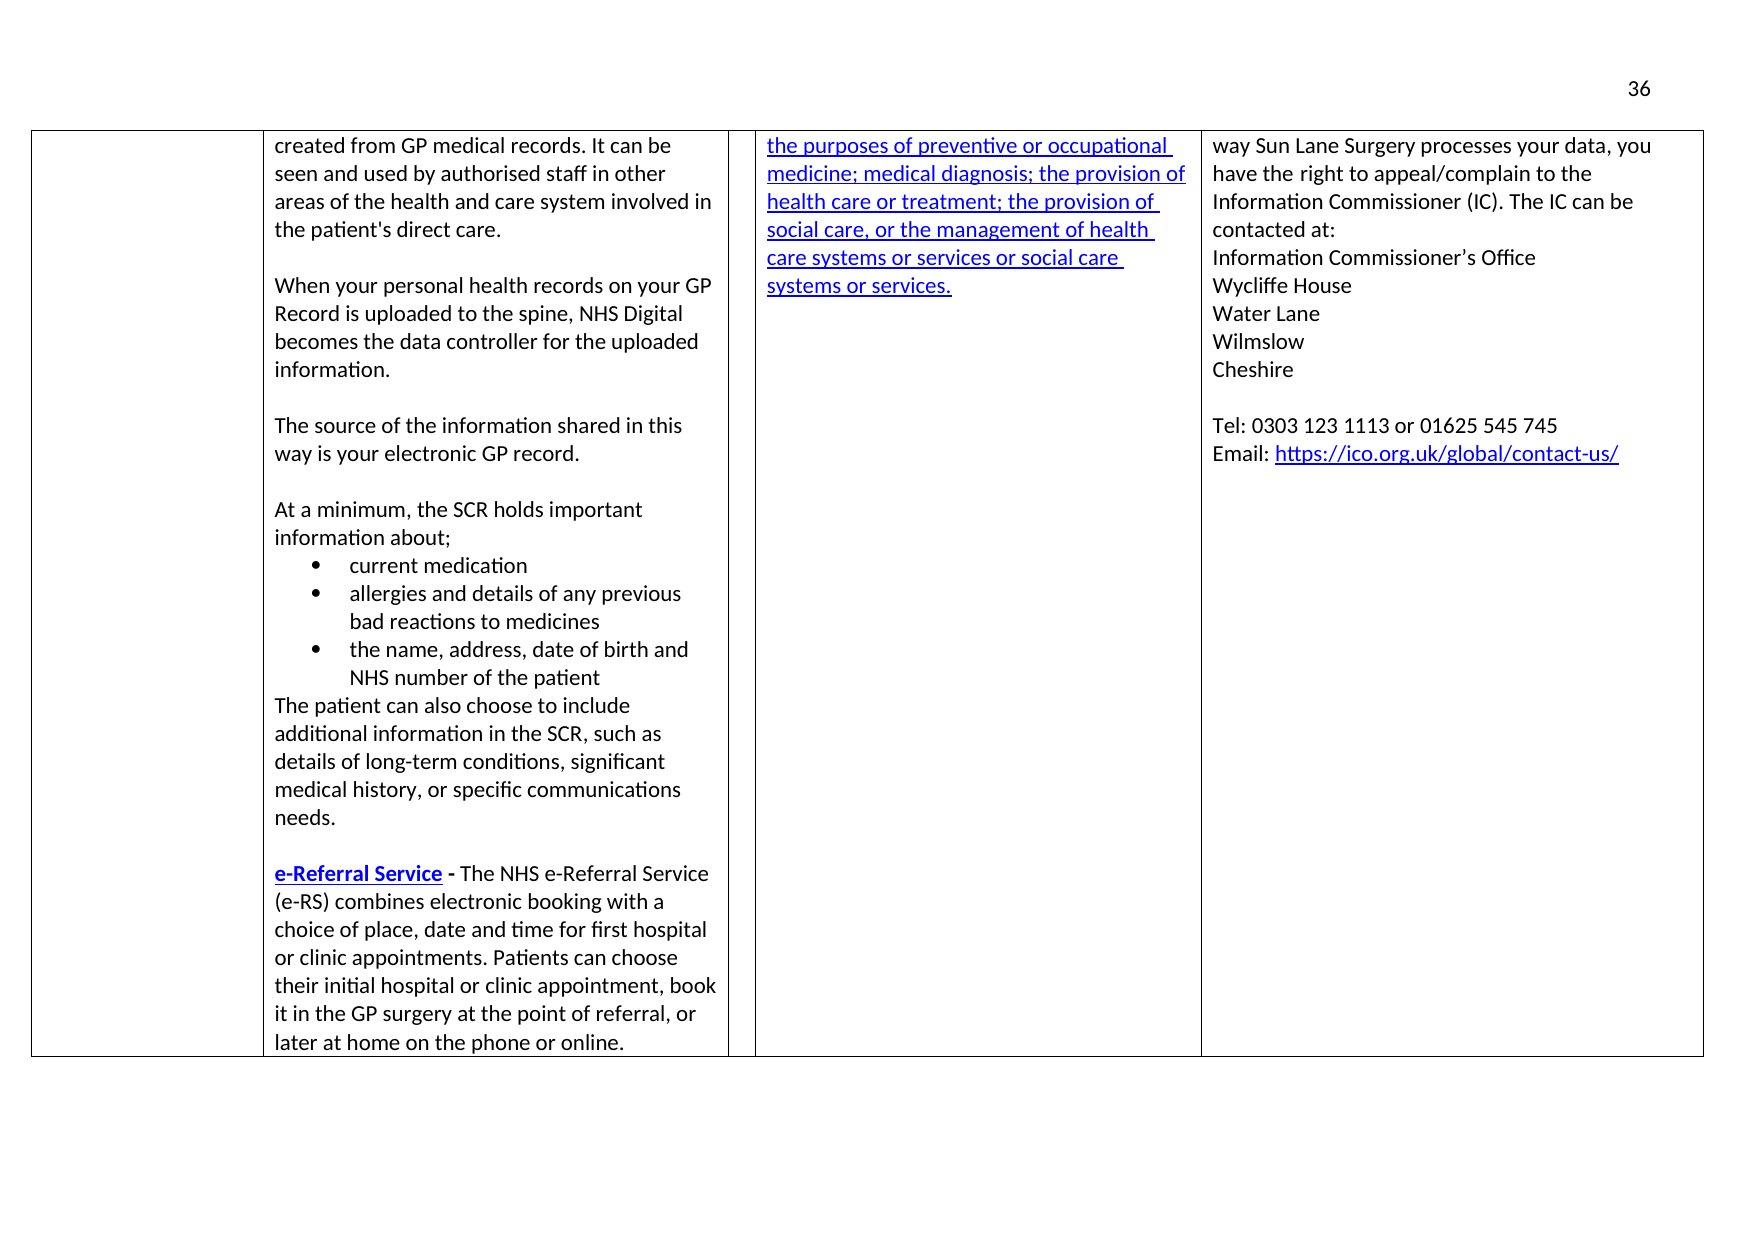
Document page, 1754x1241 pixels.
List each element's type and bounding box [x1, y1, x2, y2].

table_cell [729, 131, 755, 1056]
table_cell [264, 131, 728, 1056]
table_cell [1202, 131, 1703, 1056]
table_cell [32, 131, 263, 1056]
table_cell [756, 131, 1201, 1056]
